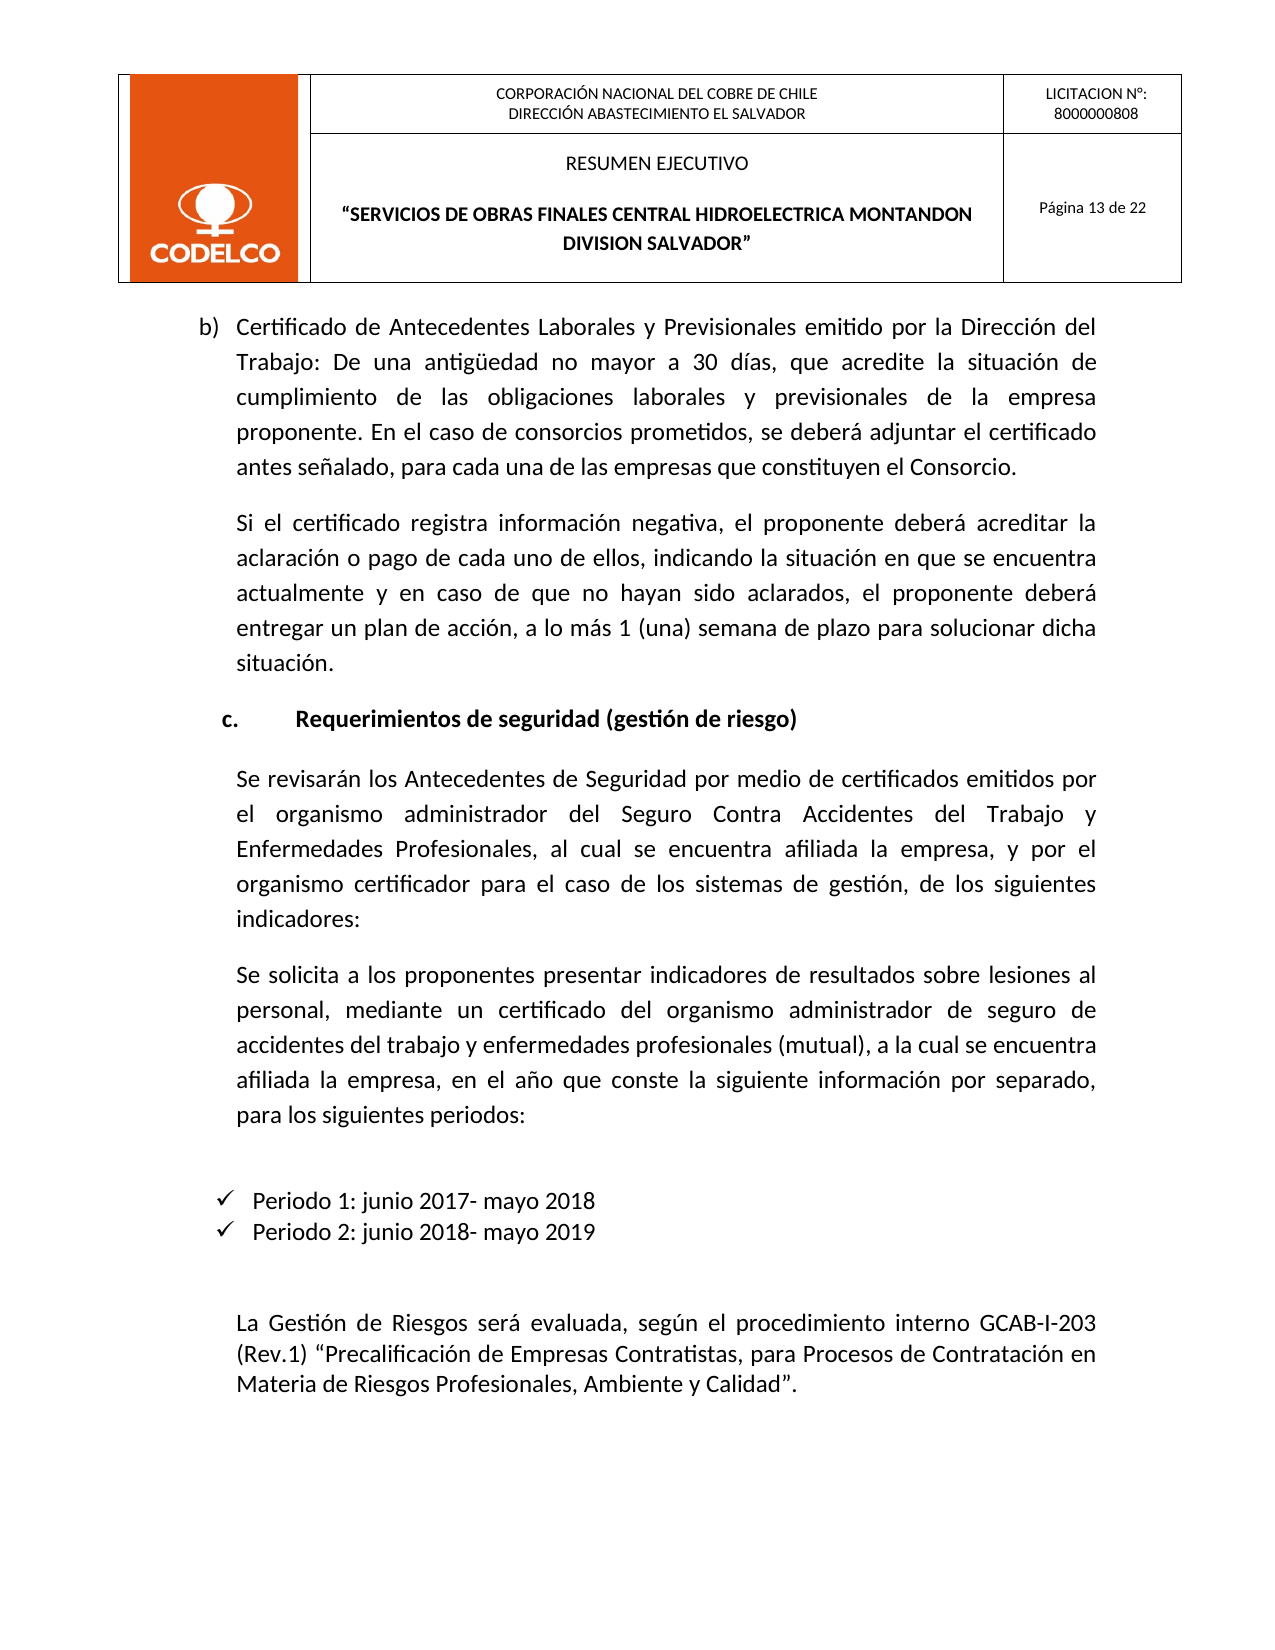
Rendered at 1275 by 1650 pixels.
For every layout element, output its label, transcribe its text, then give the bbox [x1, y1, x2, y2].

list Se revisarán los Antecedentes de Seguridad por medio de certificados emitidos por el organismo administrador del Seguro Contra Accidentes del Trabajo y Enfermedades Profesionales, al cual se encuentra afiliada la empresa, y por el organismo certificador para el caso de los sistemas de gestión, de los siguientes indicadores: [236, 763, 1098, 933]
list Periodo 2: junio 2018- mayo 2019 [215, 1216, 1098, 1246]
list Certificado de Antecedentes Laborales y Previsionales emitido por la Dirección del Trabajo: De una antigüedad no mayor a 30 días, que acredite la situación de cumplimiento de las obligaciones laborales y previsionales de la empresa proponente. En el caso de consorcios prometidos, se deberá adjuntar el certificado antes señalado, para cada una de las empresas que constituyen el Consorcio. [199, 311, 1098, 482]
text La Gestión de Riesgos será evaluada, según el procedimiento interno GCAB-I-203 (Rev.1) “Precalificación de Empresas Contratistas, para Procesos de Contratación en Materia de Riesgos Profesionales, Ambiente y Calidad”. [236, 1307, 1098, 1399]
list Periodo 1: junio 2017- mayo 2018 [215, 1185, 1098, 1216]
list Si el certificado registra información negativa, el proponente deberá acreditar la aclaración o pago de cada uno de ellos, indicando la situación en que se encuentra actualmente y en caso de que no hayan sido aclarados, el proponente deberá entregar un plan de acción, a lo más 1 (una) semana de plazo para solucionar dicha situación. [236, 507, 1098, 678]
subtitle Requerimientos de seguridad (gestión de riesgo) [222, 703, 1098, 733]
list Se solicita a los proponentes presentar indicadores de resultados sobre lesiones al personal, mediante un certificado del organismo administrador de seguro de accidentes del trabajo y enfermedades profesionales (mutual), a la cual se encuentra afiliada la empresa, en el año que conste la siguiente información por separado, para los siguientes periodos: [236, 959, 1098, 1129]
picture [130, 74, 299, 282]
